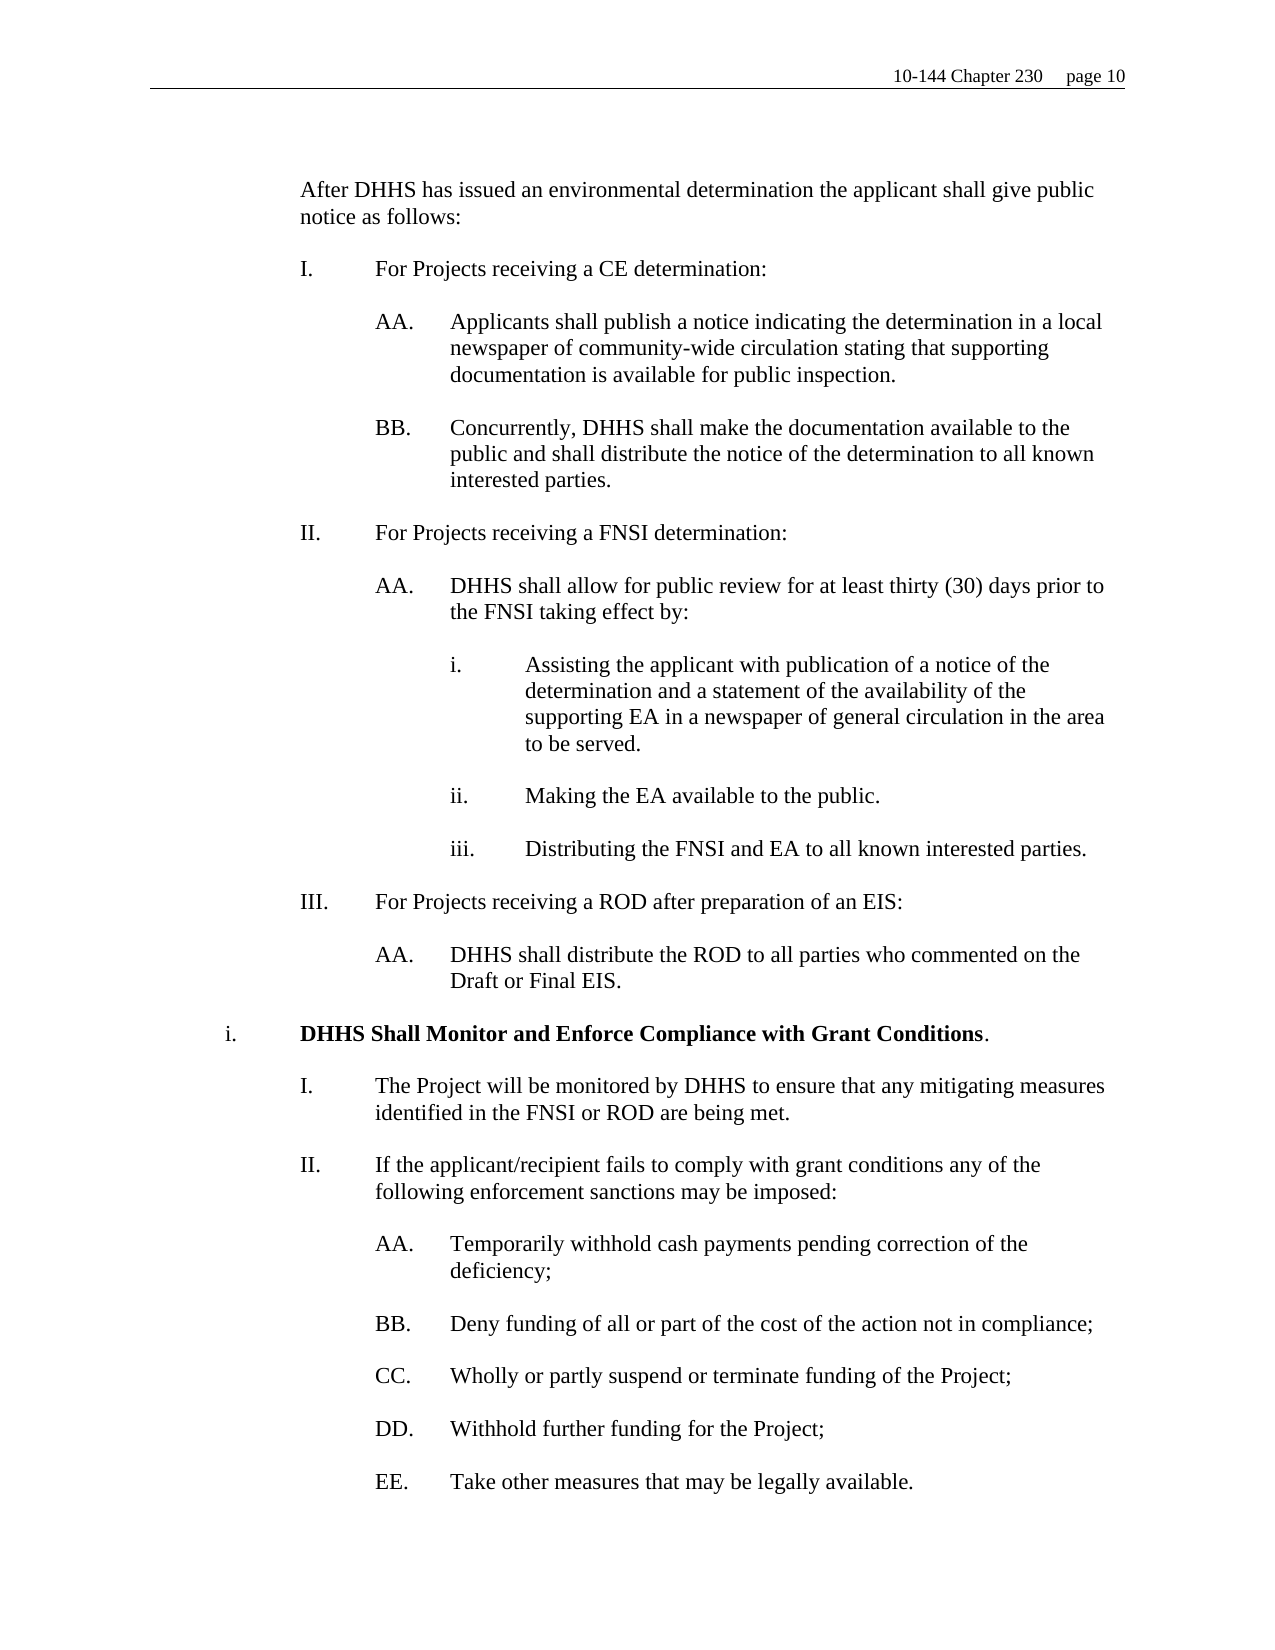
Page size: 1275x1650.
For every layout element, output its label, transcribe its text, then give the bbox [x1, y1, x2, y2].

list DD. Withhold further funding for the Project; [150, 1415, 1125, 1441]
list EE. Take other measures that may be legally available. [150, 1468, 1125, 1494]
list AA. Temporarily withhold cash payments pending correction of the deficiency; [150, 1231, 1125, 1283]
list AA. DHHS shall distribute the ROD to all parties who commented on the Draft or Final EIS. [150, 941, 1125, 993]
list AA. Applicants shall publish a notice indicating the determination in a local newspaper of community-wide circulation stating that supporting documentation is available for public inspection. [150, 308, 1125, 387]
list I. For Projects receiving a CE determination: [150, 255, 1125, 282]
list After DHHS has issued an environmental determination the applicant shall give public notice as follows: [150, 176, 1125, 229]
list III. For Projects receiving a ROD after preparation of an EIS: [150, 888, 1125, 914]
list BB. Deny funding of all or part of the cost of the action not in compliance; [150, 1309, 1125, 1336]
list i. DHHS Shall Monitor and Enforce Compliance with Grant Conditions. [150, 1020, 1162, 1046]
list i. Assisting the applicant with publication of a notice of the determination and a statement of the availability of the supporting EA in a newspaper of general circulation in the area to be served. [150, 651, 1125, 756]
list ii. Making the EA available to the public. [150, 782, 1125, 809]
list iii. Distributing the FNSI and EA to all known interested parties. [150, 835, 1125, 862]
list II. If the applicant/recipient fails to comply with grant conditions any of the following enforcement sanctions may be imposed: [150, 1151, 1125, 1204]
list BB. Concurrently, DHHS shall make the documentation available to the public and shall distribute the notice of the determination to all known interested parties. [150, 413, 1125, 493]
list AA. DHHS shall allow for public review for at least thirty (30) days prior to the FNSI taking effect by: [150, 572, 1125, 624]
list I. The Project will be monitored by DHHS to ensure that any mitigating measures identified in the FNSI or ROD are being met. [150, 1072, 1125, 1125]
list CC. Wholly or partly suspend or terminate funding of the Project; [150, 1362, 1125, 1389]
list II. For Projects receiving a FNSI determination: [150, 519, 1125, 545]
